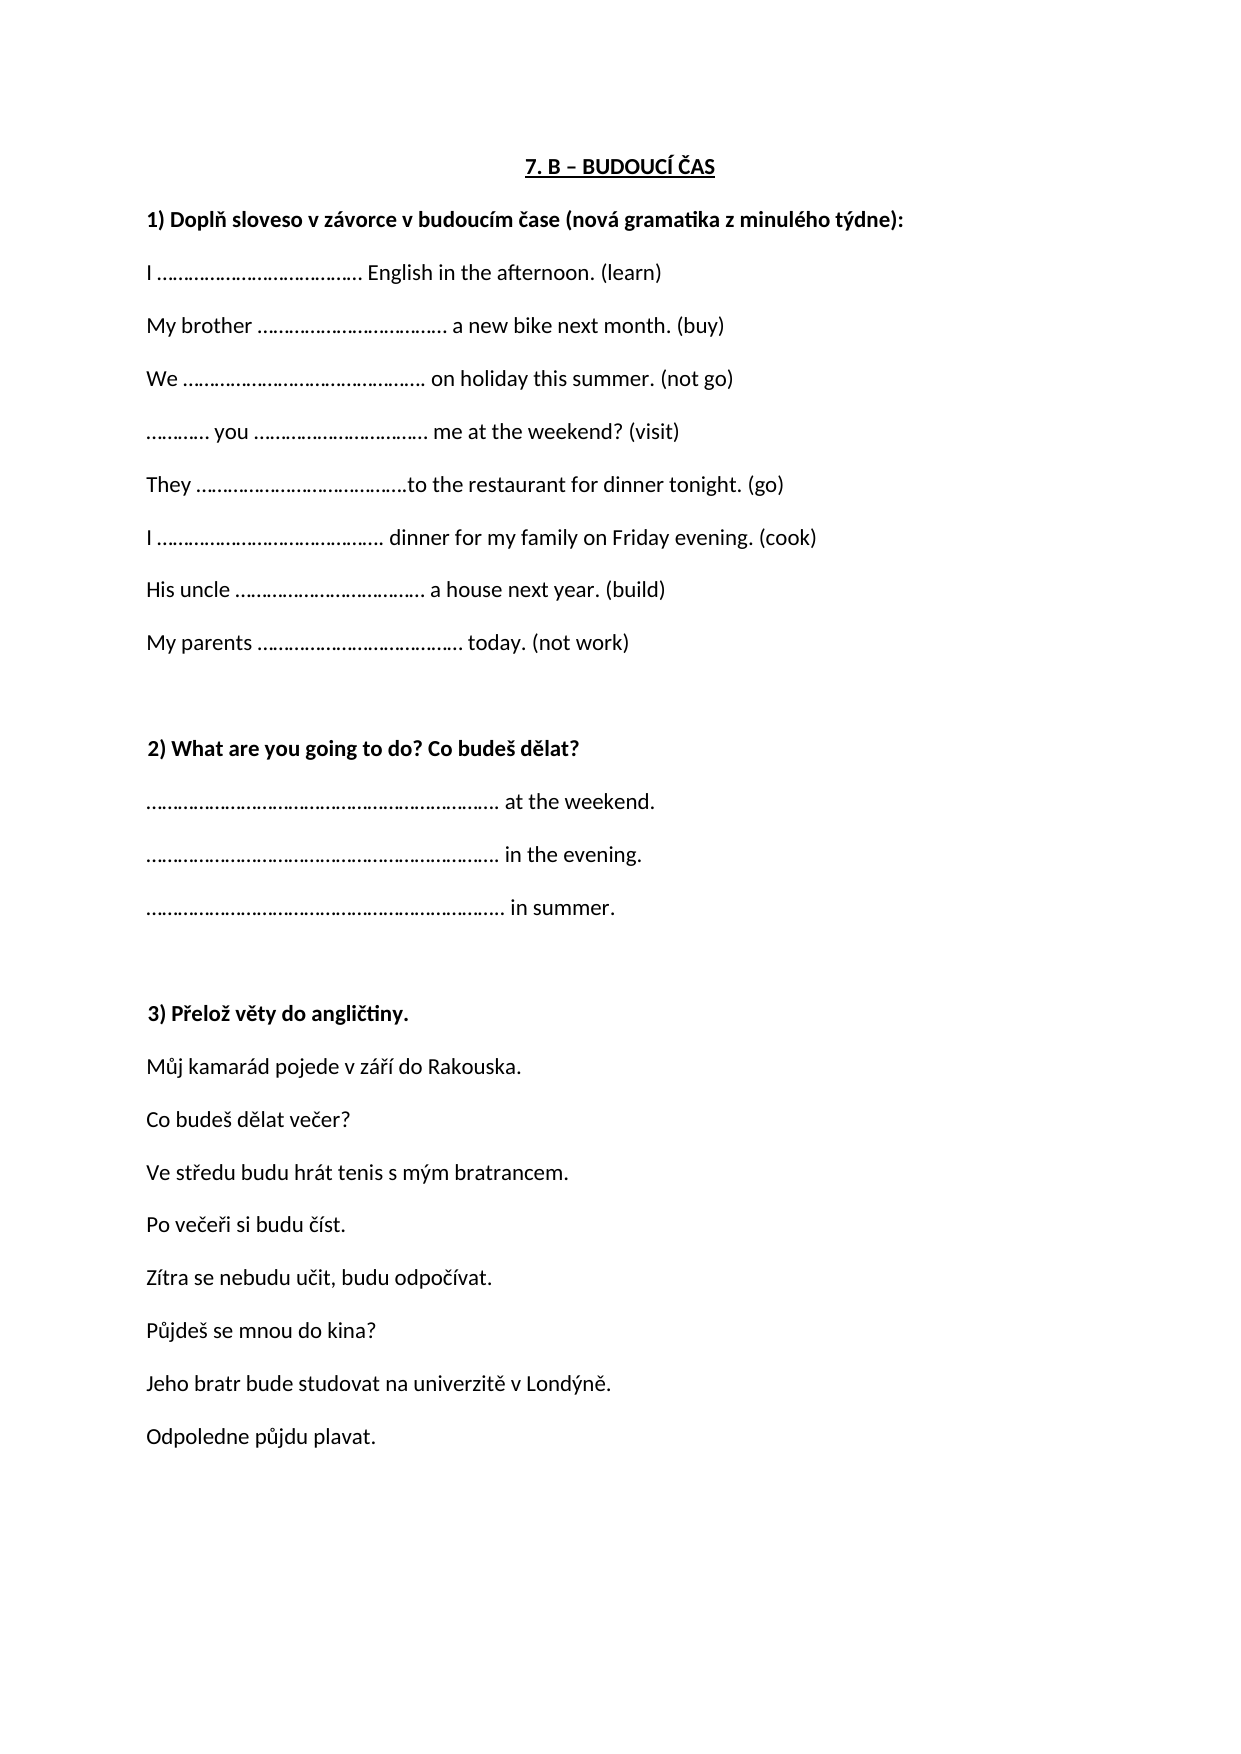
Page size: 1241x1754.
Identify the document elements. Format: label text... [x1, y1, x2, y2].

text Ve středu budu hrát tenis s mým bratrancem. [146, 1158, 907, 1186]
text Co budeš dělat večer? [146, 1105, 907, 1133]
text We ………………………………………. on holiday this summer. (not go) [146, 364, 907, 392]
text Zítra se nebudu učit, budu odpočívat. [146, 1263, 907, 1292]
text Půjdeš se mnou do kina? [146, 1316, 907, 1344]
text Po večeři si budu číst. [146, 1211, 907, 1239]
list Přelož věty do angličtiny. [147, 999, 907, 1027]
text I ………………………………… English in the afternoon. (learn) [146, 258, 907, 286]
text Odpoledne půjdu plavat. [146, 1422, 907, 1450]
text They ………………………………….to the restaurant for dinner tonight. (go) [146, 470, 907, 498]
text 1) Doplň sloveso v závorce v budoucím čase (nová gramatika z minulého týdne): [146, 205, 907, 233]
text ………… you …………………………… me at the weekend? (visit) [146, 417, 907, 445]
text …………………………………………………………. at the weekend. [146, 787, 907, 815]
text 7. B – BUDOUCÍ ČAS [333, 152, 907, 180]
text I ……………………………………. dinner for my family on Friday evening. (cook) [146, 523, 907, 551]
text Jeho bratr bude studovat na univerzitě v Londýně. [146, 1369, 907, 1397]
text …………………………………………………………. in the evening. [146, 840, 907, 868]
text Můj kamarád pojede v září do Rakouska. [146, 1052, 907, 1080]
text His uncle ……………………………… a house next year. (build) [146, 576, 907, 604]
text My parents ………………………………… today. (not work) [146, 628, 907, 657]
text My brother ……………………………… a new bike next month. (buy) [146, 311, 907, 339]
text ………………………………………………………….. in summer. [146, 893, 907, 921]
list What are you going to do? Co budeš dělat? [147, 734, 907, 762]
